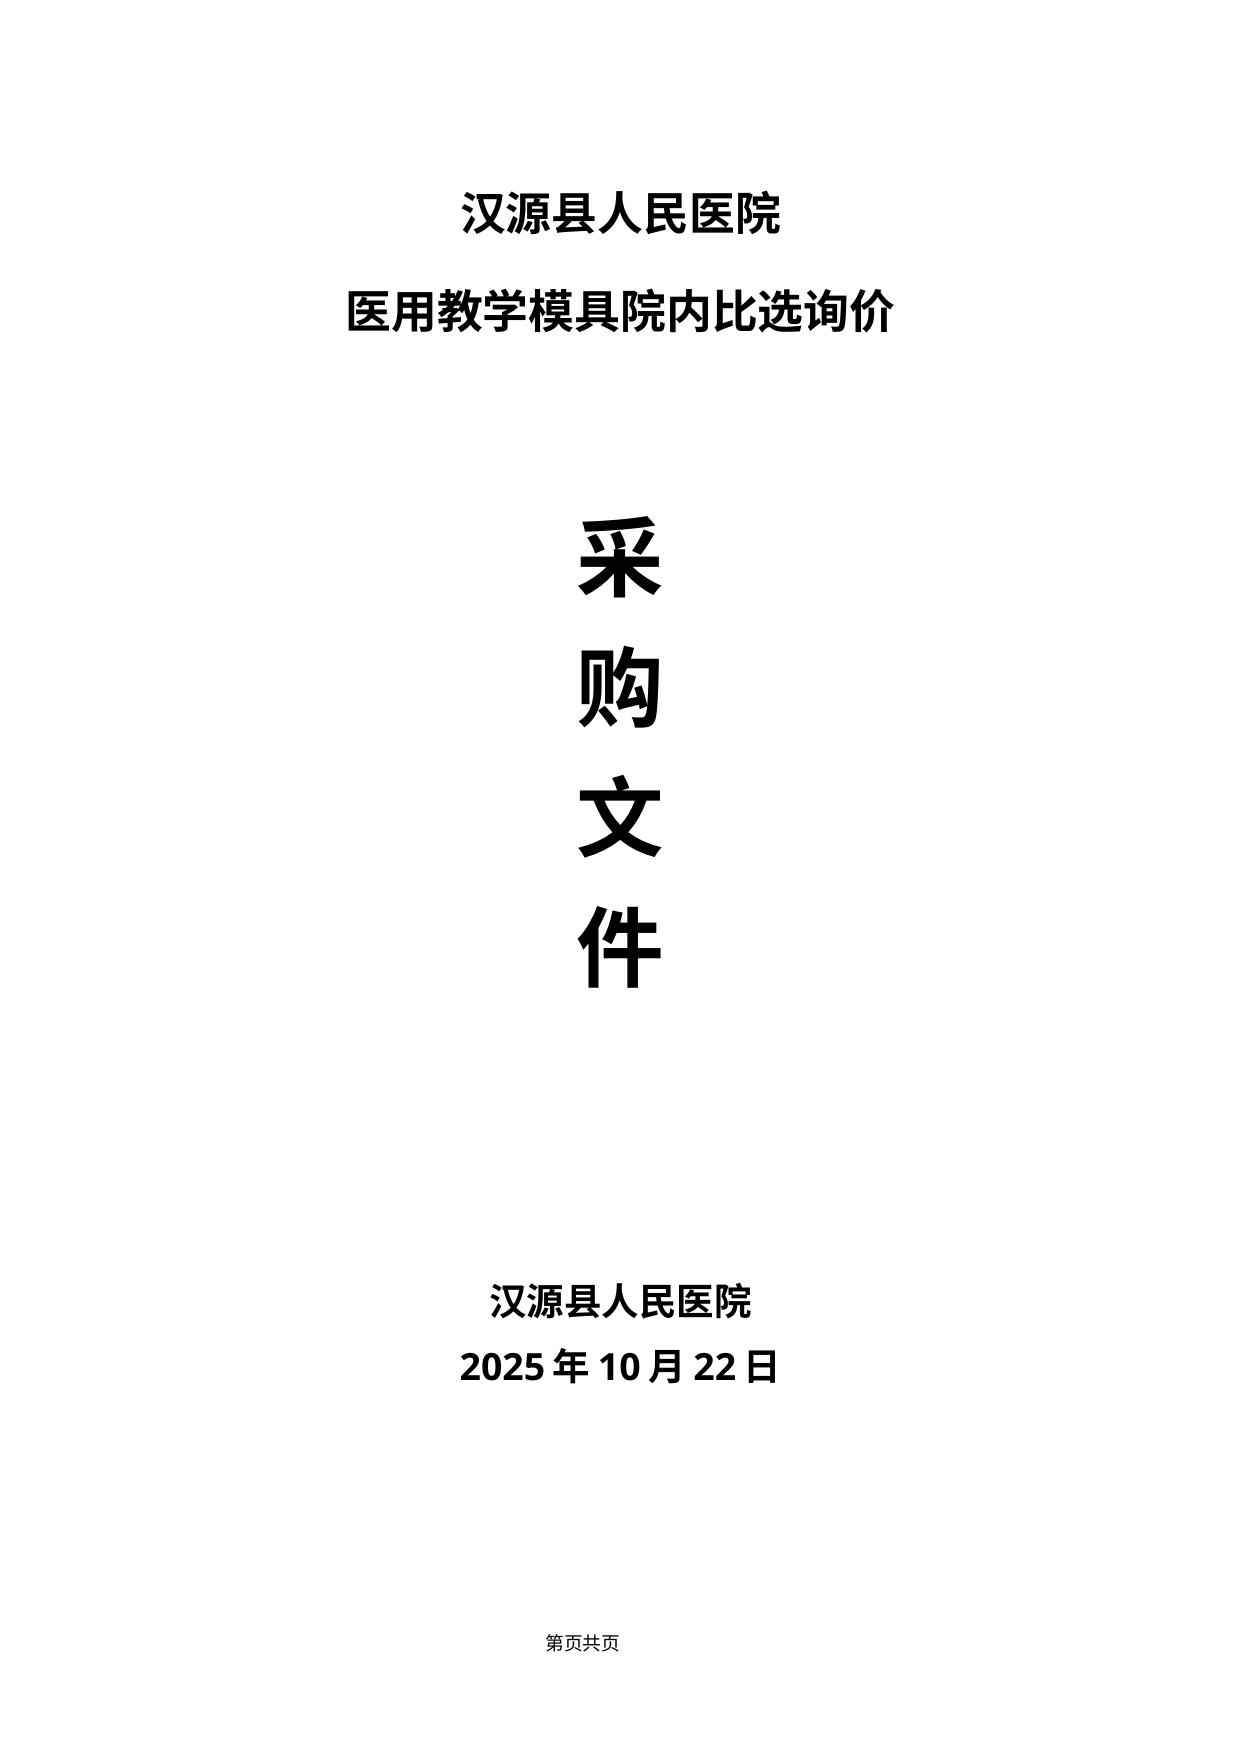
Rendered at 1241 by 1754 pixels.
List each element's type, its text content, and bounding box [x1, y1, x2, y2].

text 汉源县人民医院 [187, 162, 1053, 259]
text 医用教学模具院内比选询价 [187, 259, 1053, 357]
text 购 [187, 617, 1053, 747]
text 文 [187, 747, 1053, 877]
text 2025年10月22日 [187, 1332, 1053, 1397]
text 件 [187, 877, 1053, 1007]
text 汉源县人民医院 [187, 1267, 1053, 1332]
text 采 [187, 487, 1053, 617]
